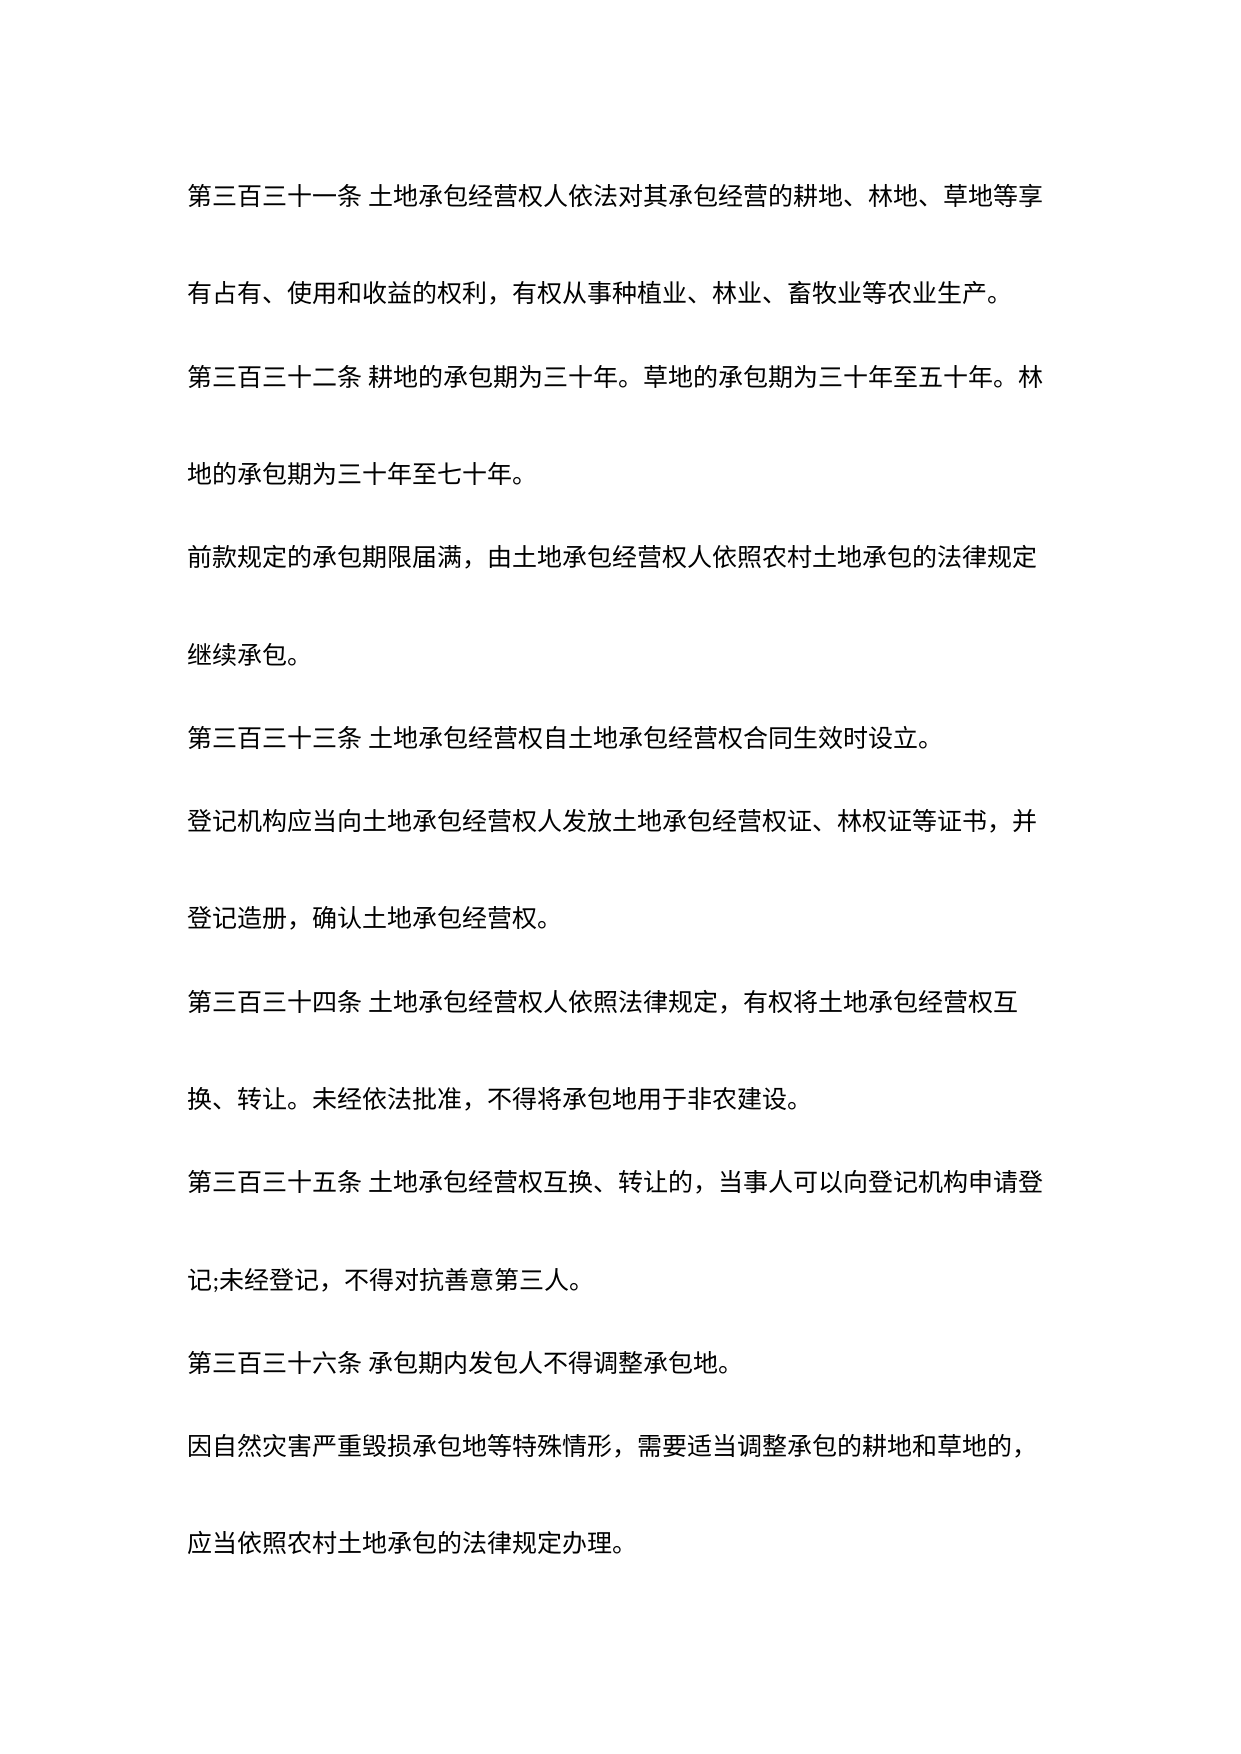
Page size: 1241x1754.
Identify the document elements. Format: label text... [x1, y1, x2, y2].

text 前款规定的承包期限届满，由土地承包经营权人依照农村土地承包的法律规定继续承包。 [187, 523, 1053, 686]
text 第三百三十六条 承包期内发包人不得调整承包地。 [187, 1329, 1053, 1394]
text 登记机构应当向土地承包经营权人发放土地承包经营权证、林权证等证书，并登记造册，确认土地承包经营权。 [187, 787, 1053, 949]
text 第三百三十四条 土地承包经营权人依照法律规定，有权将土地承包经营权互换、转让。未经依法批准，不得将承包地用于非农建设。 [187, 968, 1053, 1130]
text 第三百三十三条 土地承包经营权自土地承包经营权合同生效时设立。 [187, 704, 1053, 769]
text 第三百三十五条 土地承包经营权互换、转让的，当事人可以向登记机构申请登记;未经登记，不得对抗善意第三人。 [187, 1148, 1053, 1311]
text 第三百三十二条 耕地的承包期为三十年。草地的承包期为三十年至五十年。林地的承包期为三十年至七十年。 [187, 343, 1053, 505]
text 第三百三十一条 土地承包经营权人依法对其承包经营的耕地、林地、草地等享有占有、使用和收益的权利，有权从事种植业、林业、畜牧业等农业生产。 [187, 162, 1053, 324]
text 因自然灾害严重毁损承包地等特殊情形，需要适当调整承包的耕地和草地的，应当依照农村土地承包的法律规定办理。 [187, 1412, 1053, 1574]
